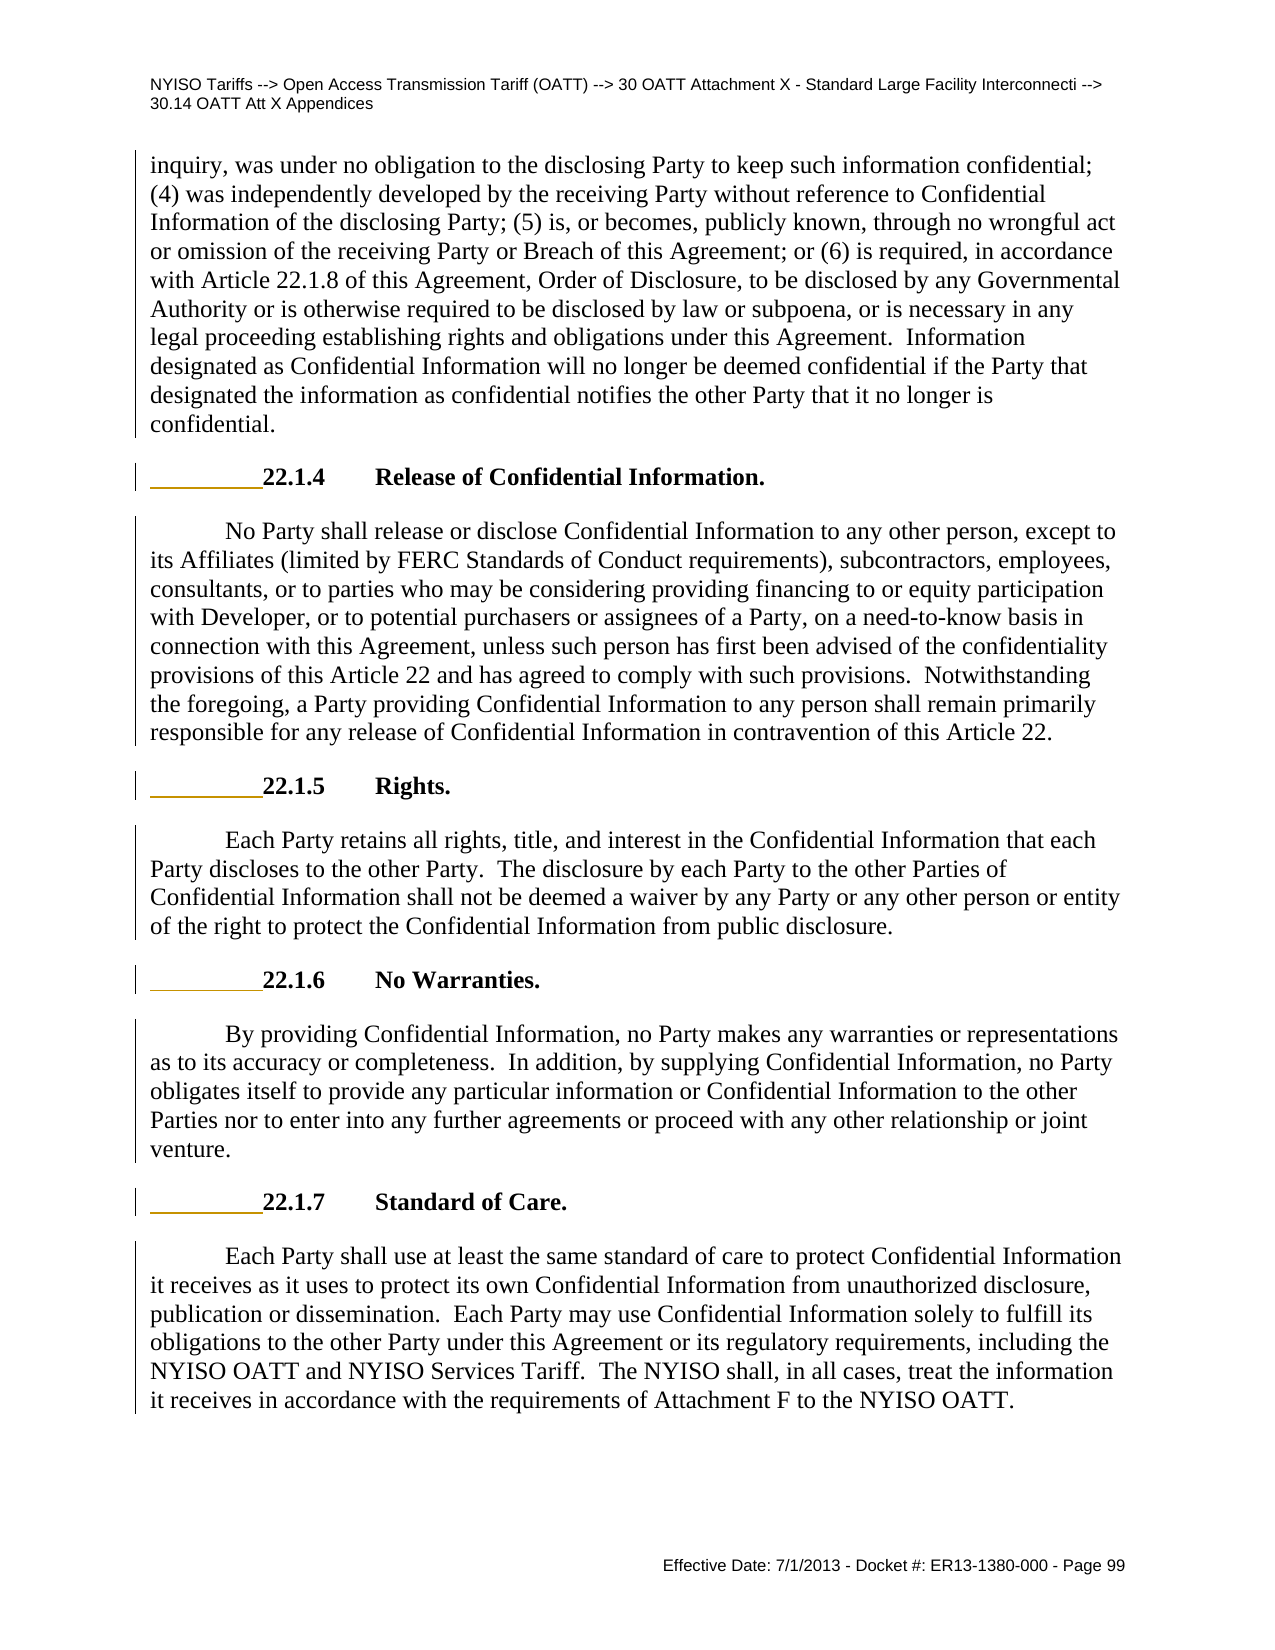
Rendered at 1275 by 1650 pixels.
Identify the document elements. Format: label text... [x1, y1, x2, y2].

text 22.1.5 Rights. [150, 771, 1125, 800]
text 22.1.4 Release of Confidential Information. [150, 462, 1125, 491]
text 22.1.7 Standard of Care. [150, 1187, 1125, 1216]
text Each Party shall use at least the same standard of care to protect Confidential Information it receives as it uses to protect its own Confidential Information from unauthorized disclosure, publication or dissemination. Each Party may use Confidential Information solely to fulfill its obligations to the other Party under this Agreement or its regulatory requirements, including the NYISO OATT and NYISO Services Tariff. The NYISO shall, in all cases, treat the information it receives in accordance with the requirements of Attachment F to the NYISO OATT. [150, 1241, 1125, 1414]
text Each Party retains all rights, title, and interest in the Confidential Information that each Party discloses to the other Party. The disclosure by each Party to the other Parties of Confidential Information shall not be deemed a waiver by any Party or any other person or entity of the right to protect the Confidential Information from public disclosure. [150, 825, 1125, 940]
text By providing Confidential Information, no Party makes any warranties or representations as to its accuracy or completeness. In addition, by supplying Confidential Information, no Party obligates itself to provide any particular information or Confidential Information to the other Parties nor to enter into any further agreements or proceed with any other relationship or joint venture. [150, 1019, 1125, 1162]
text 22.1.6 No Warranties. [150, 965, 1125, 994]
text No Party shall release or disclose Confidential Information to any other person, except to its Affiliates (limited by FERC Standards of Conduct requirements), subcontractors, employees, consultants, or to parties who may be considering providing financing to or equity participation with Developer, or to potential purchasers or assignees of a Party, on a need-to-know basis in connection with this Agreement, unless such person has first been advised of the confidentiality provisions of this Article 22 and has agreed to comply with such provisions. Notwithstanding the foregoing, a Party providing Confidential Information to any person shall remain primarily responsible for any release of Confidential Information in contravention of this Article 22. [150, 516, 1125, 746]
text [150, 150, 1125, 437]
